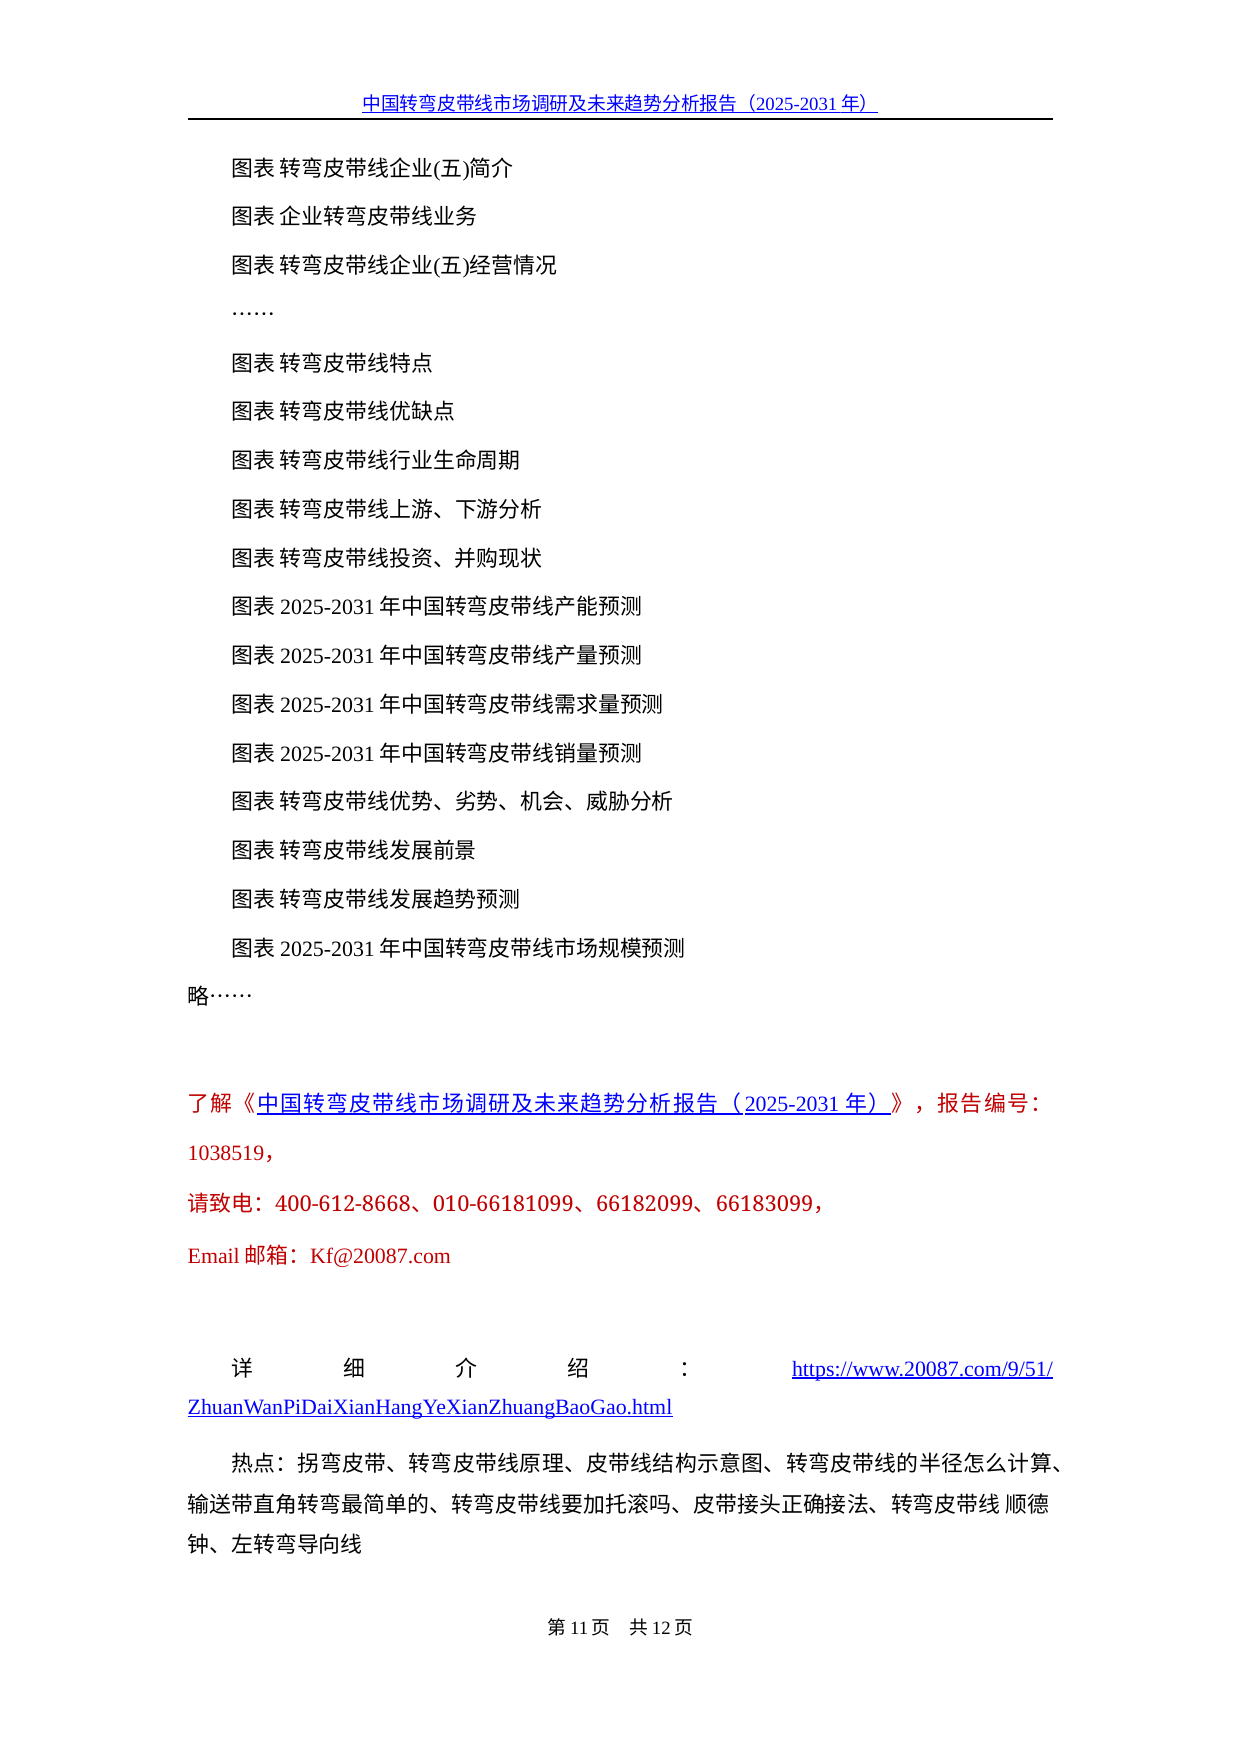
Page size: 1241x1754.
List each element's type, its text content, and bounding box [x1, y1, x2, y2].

text 了解《中国转弯皮带线市场调研及未来趋势分析报告（2025-2031年）》，报告编号：1038519， [187, 1085, 1053, 1167]
text 请致电：400-612-8668、010-66181099、66182099、66183099， [187, 1186, 1053, 1218]
text 热点：拐弯皮带、转弯皮带线原理、皮带线结构示意图、转弯皮带线的半径怎么计算、输送带直角转弯最简单的、转弯皮带线要加托滚吗、皮带接头正确接法、转弯皮带线 顺德 钟、左转弯导向线 [187, 1446, 1053, 1559]
text 详细介绍：https://www.20087.com/9/51/ZhuanWanPiDaiXianHangYeXianZhuangBaoGao.html [187, 1350, 1053, 1423]
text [187, 150, 1053, 1011]
text Email邮箱：Kf@20087.com [187, 1237, 1053, 1270]
